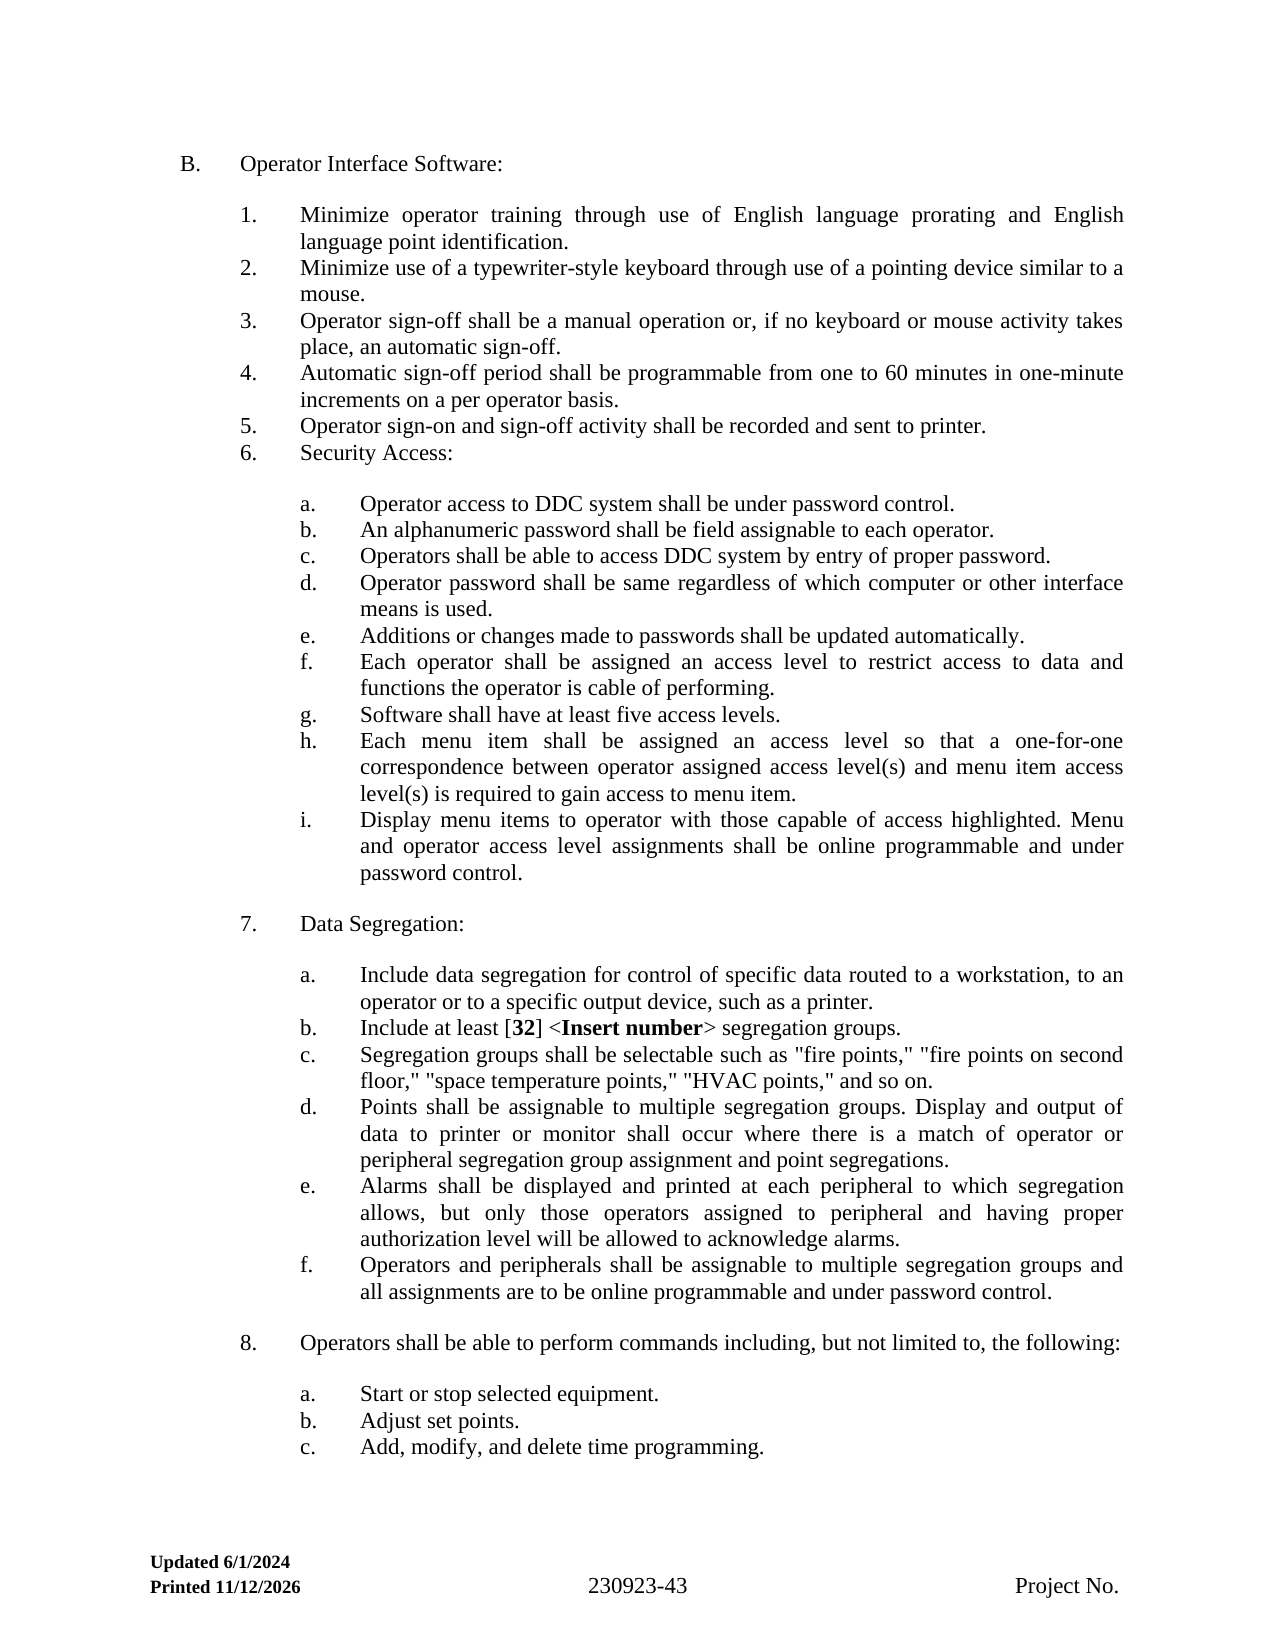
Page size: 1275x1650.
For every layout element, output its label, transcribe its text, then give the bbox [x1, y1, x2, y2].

text Operator sign-off shall be a manual operation or, if no keyboard or mouse activity takes place, an automatic sign-off. [240, 307, 1125, 359]
text Minimize operator training through use of English language prorating and English language point identification. [240, 201, 1125, 254]
text Each menu item shall be assigned an access level so that a one-for-one correspondence between operator assigned access level(s) and menu item access level(s) is required to gain access to menu item. [300, 727, 1125, 806]
text Operator Interface Software: [180, 150, 1125, 176]
text Operators and peripherals shall be assignable to multiple segregation groups and all assignments are to be online programmable and under password control. [300, 1251, 1125, 1304]
text Operators shall be able to perform commands including, but not limited to, the following: [240, 1329, 1125, 1356]
text Points shall be assignable to multiple segregation groups. Display and output of data to printer or monitor shall occur where there is a match of operator or peripheral segregation group assignment and point segregations. [300, 1093, 1125, 1172]
text Data Segregation: [240, 910, 1125, 937]
text Operators shall be able to access DDC system by entry of proper password. [300, 543, 1125, 569]
text Alarms shall be displayed and printed at each peripheral to which segregation allows, but only those operators assigned to peripheral and having proper authorization level will be allowed to acknowledge alarms. [300, 1172, 1125, 1251]
text Add, modify, and delete time programming. [300, 1433, 1125, 1459]
text Include at least [32] <Insert number> segregation groups. [300, 1014, 1125, 1041]
text Operator access to DDC system shall be under password control. [300, 490, 1125, 516]
text Display menu items to operator with those capable of access highlighted. Menu and operator access level assignments shall be online programmable and under password control. [300, 806, 1125, 885]
text Each operator shall be assigned an access level to restrict access to data and functions the operator is cable of performing. [300, 648, 1125, 701]
text Automatic sign-off period shall be programmable from one to 60 minutes in one-minute increments on a per operator basis. [240, 359, 1125, 412]
text An alphanumeric password shall be field assignable to each operator. [300, 516, 1125, 543]
text Additions or changes made to passwords shall be updated automatically. [300, 622, 1125, 648]
text Minimize use of a typewriter-style keyboard through use of a pointing device similar to a mouse. [240, 254, 1125, 307]
text Adjust set points. [300, 1407, 1125, 1433]
text Operator sign-on and sign-off activity shall be recorded and sent to printer. [240, 412, 1125, 438]
text Segregation groups shall be selectable such as "fire points," "fire points on second floor," "space temperature points," "HVAC points," and so on. [300, 1041, 1125, 1093]
text Software shall have at least five access levels. [300, 701, 1125, 727]
text Include data segregation for control of specific data routed to a workstation, to an operator or to a specific output device, such as a printer. [300, 962, 1125, 1014]
text Start or stop selected equipment. [300, 1381, 1125, 1407]
text Operator password shall be same regardless of which computer or other interface means is used. [300, 569, 1125, 622]
text Security Access: [240, 438, 1125, 465]
